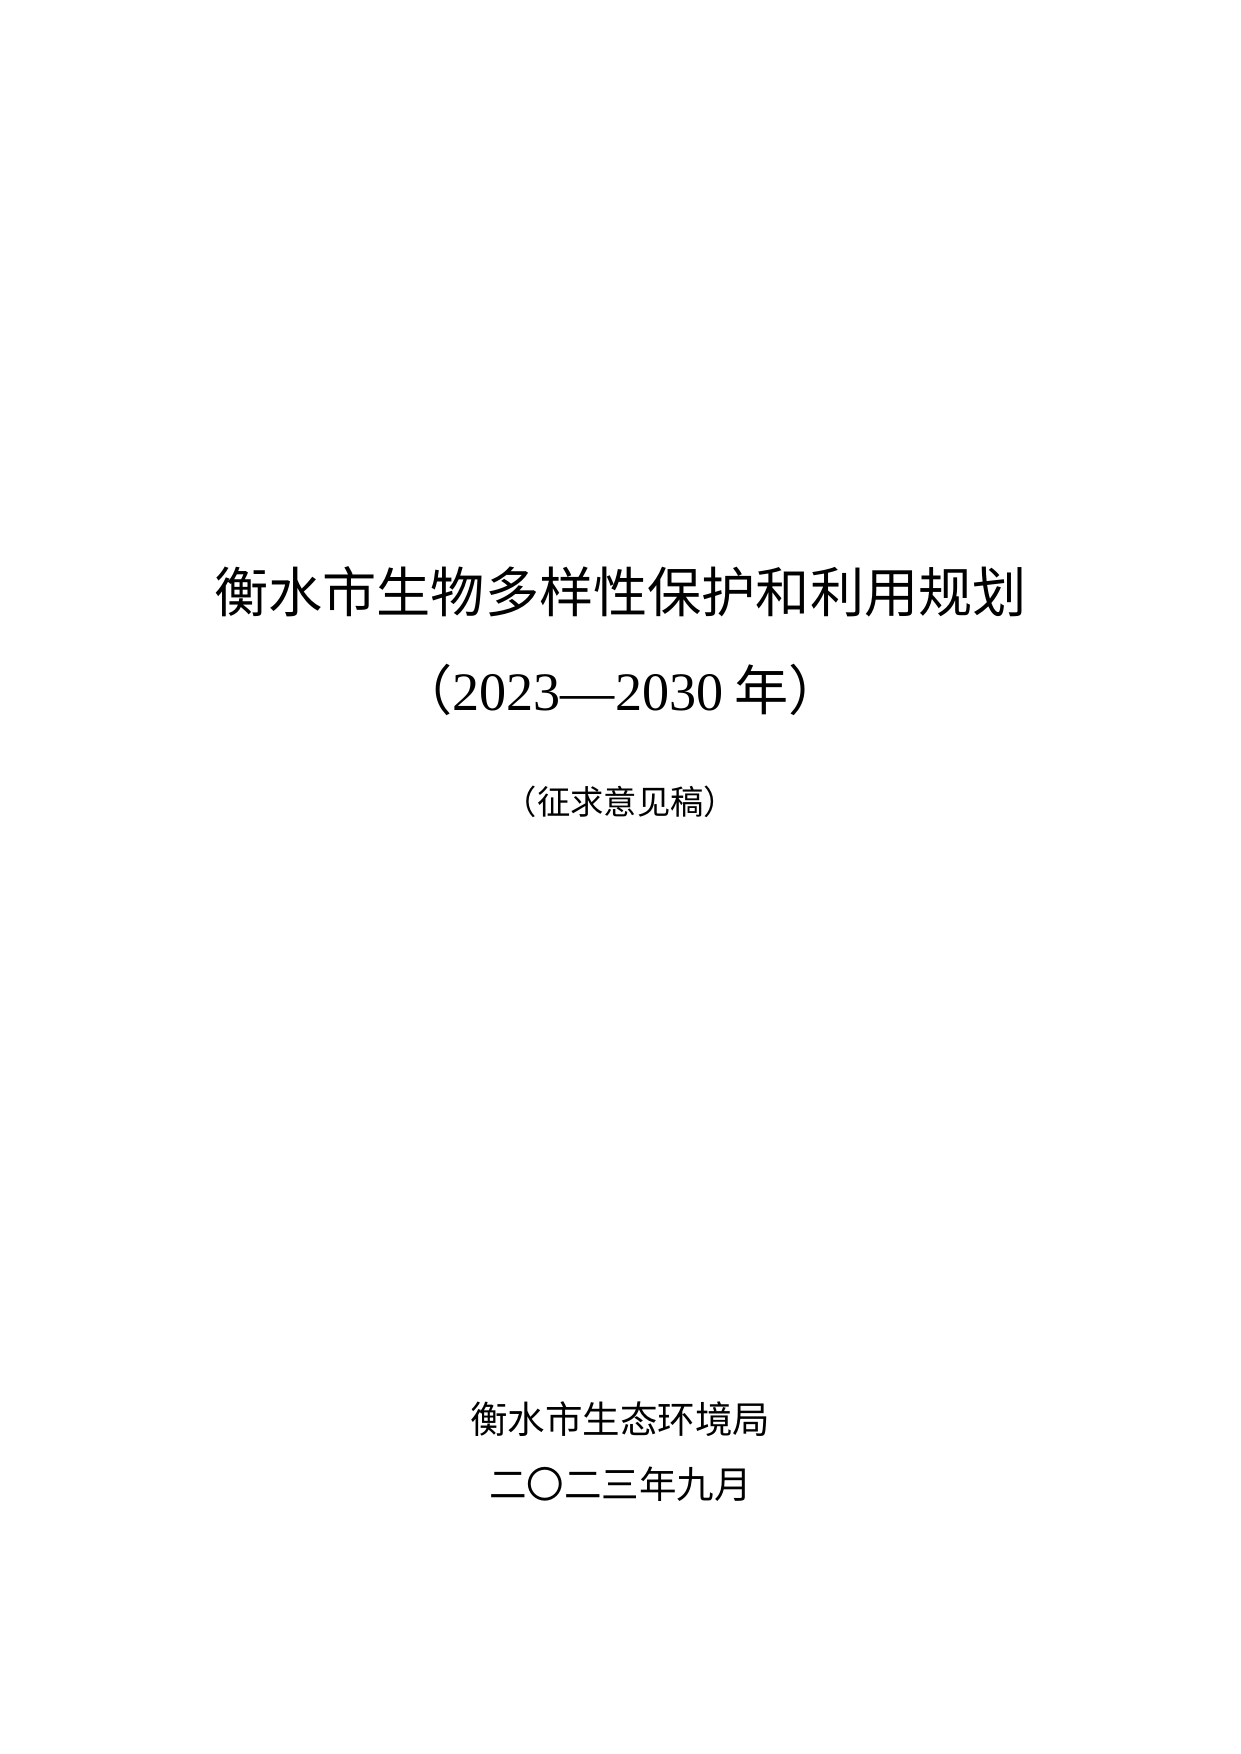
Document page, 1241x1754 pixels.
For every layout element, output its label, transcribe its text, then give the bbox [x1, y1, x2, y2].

text 二〇二三年九月 [165, 1450, 1075, 1515]
text 衡水市生态环境局 [165, 1385, 1075, 1450]
text 衡水市生物多样性保护和利用规划（2023—2030年） [165, 540, 1075, 735]
text （征求意见稿） [165, 768, 1075, 833]
